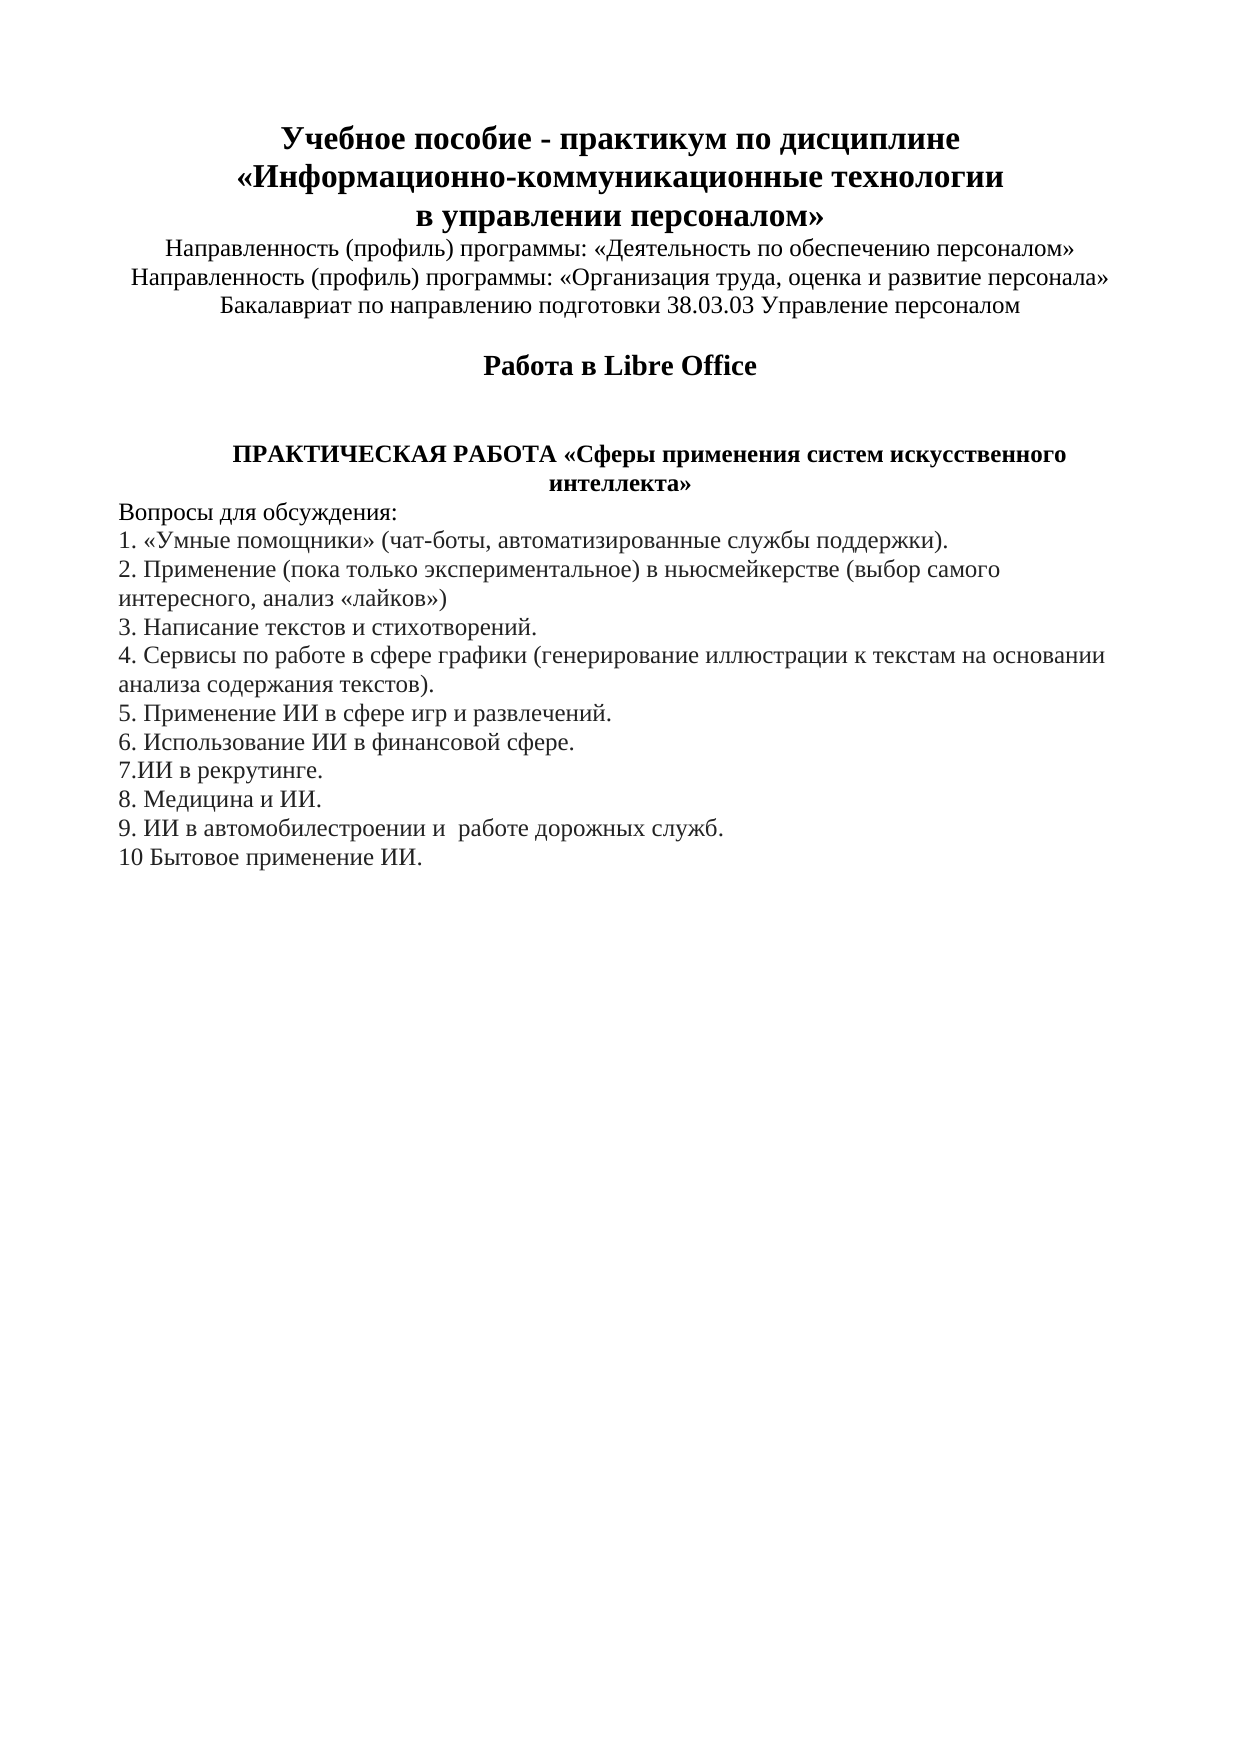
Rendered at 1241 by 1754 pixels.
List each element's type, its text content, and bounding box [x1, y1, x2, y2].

text 1. «Умные помощники» (чат-боты, автоматизированные службы поддержки). [118, 525, 1122, 554]
text Учебное пособие - практикум по дисциплине [118, 118, 1122, 156]
text в управлении персоналом» [118, 195, 1122, 233]
text 4. Сервисы по работе в сфере графики (генерирование иллюстрации к текстам на основании анализа содержания текстов). [118, 640, 1122, 698]
text 2. Применение (пока только экспериментальное) в ньюсмейкерстве (выбор самого интересного, анализ «лайков») [118, 554, 1122, 612]
text 5. Применение ИИ в сфере игр и развлечений. [118, 698, 1122, 727]
subtitle Практическая работа «Сферы применения систем искусственного интеллекта» [118, 439, 1122, 497]
text 10 Бытовое применение ИИ. [118, 842, 1122, 870]
text «Информационно-коммуникационные технологии [118, 156, 1122, 195]
text 3. Написание текстов и стихотворений. [118, 612, 1122, 640]
text Работа в Libre Office [118, 348, 1122, 382]
text 8. Медицина и ИИ. [118, 784, 1122, 813]
text Направленность (профиль) программы: «Организация труда, оценка и развитие персонала» [118, 262, 1122, 291]
text 7.ИИ в рекрутинге. [118, 755, 1122, 784]
text 9. ИИ в автомобилестроении и работе дорожных служб. [118, 813, 1122, 842]
text 6. Использование ИИ в финансовой сфере. [118, 727, 1122, 755]
text Направленность (профиль) программы: «Деятельность по обеспечению персоналом» [118, 233, 1122, 262]
text Вопросы для обсуждения: [118, 497, 1122, 525]
text Бакалавриат по направлению подготовки 38.03.03 Управление персоналом [118, 291, 1122, 319]
